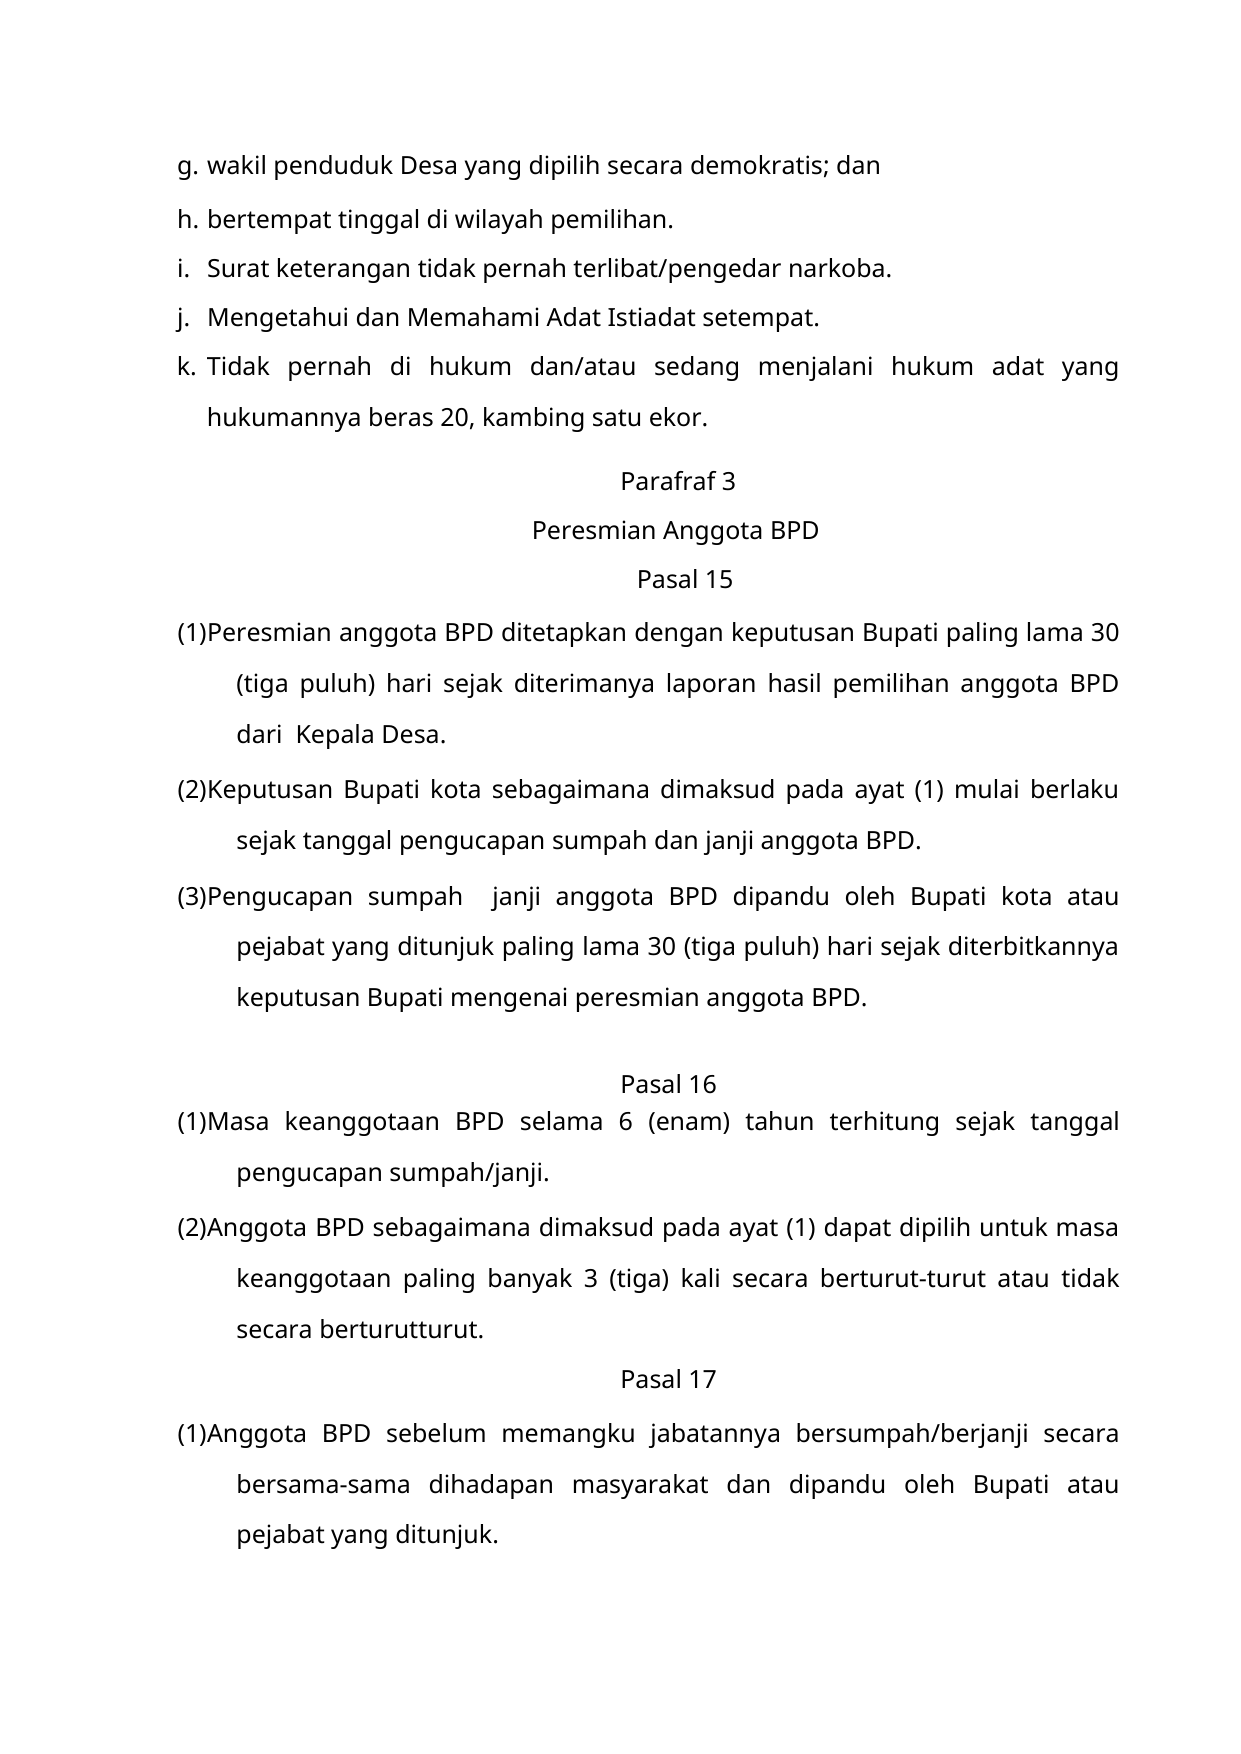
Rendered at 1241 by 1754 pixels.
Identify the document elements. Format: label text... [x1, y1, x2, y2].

list Tidak pernah di hukum dan/atau sedang menjalani hukum adat yang hukumannya beras 20, kambing satu ekor. [177, 349, 1121, 434]
list Peresmian anggota BPD ditetapkan dengan keputusan Bupati paling lama 30 (tiga puluh) hari sejak diterimanya laporan hasil pemilihan anggota BPD dari Kepala Desa. [177, 615, 1121, 751]
list Masa keanggotaan BPD selama 6 (enam) tahun terhitung sejak tanggal pengucapan sumpah/janji. [177, 1104, 1121, 1189]
list Pengucapan sumpah janji anggota BPD dipandu oleh Bupati kota atau pejabat yang ditunjuk paling lama 30 (tiga puluh) hari sejak diterbitkannya keputusan Bupati mengenai peresmian anggota BPD. [177, 878, 1121, 1014]
list Keputusan Bupati kota sebagaimana dimaksud pada ayat (1) mulai berlaku sejak tanggal pengucapan sumpah dan janji anggota BPD. [177, 772, 1121, 857]
list bertempat tinggal di wilayah pemilihan. [177, 202, 1121, 236]
list Anggota BPD sebelum memangku jabatannya bersumpah/berjanji secara bersama-sama dihadapan masyarakat dan dipandu oleh Bupati atau pejabat yang ditunjuk. [177, 1416, 1121, 1551]
text Pasal 17 [295, 1362, 1084, 1396]
text Parafraf 3 [295, 463, 1121, 498]
list Surat keterangan tidak pernah terlibat/pengedar narkoba. [177, 251, 1121, 285]
text Peresmian Anggota BPD [177, 513, 1122, 547]
text Pasal 16 [177, 1067, 1122, 1101]
text Pasal 15 [294, 562, 1076, 596]
list Mengetahui dan Memahami Adat Istiadat setempat. [177, 300, 1121, 334]
list wakil penduduk Desa yang dipilih secara demokratis; dan [177, 148, 1121, 182]
list Anggota BPD sebagaimana dimaksud pada ayat (1) dapat dipilih untuk masa keanggotaan paling banyak 3 (tiga) kali secara berturut-turut atau tidak secara berturutturut. [177, 1210, 1121, 1346]
